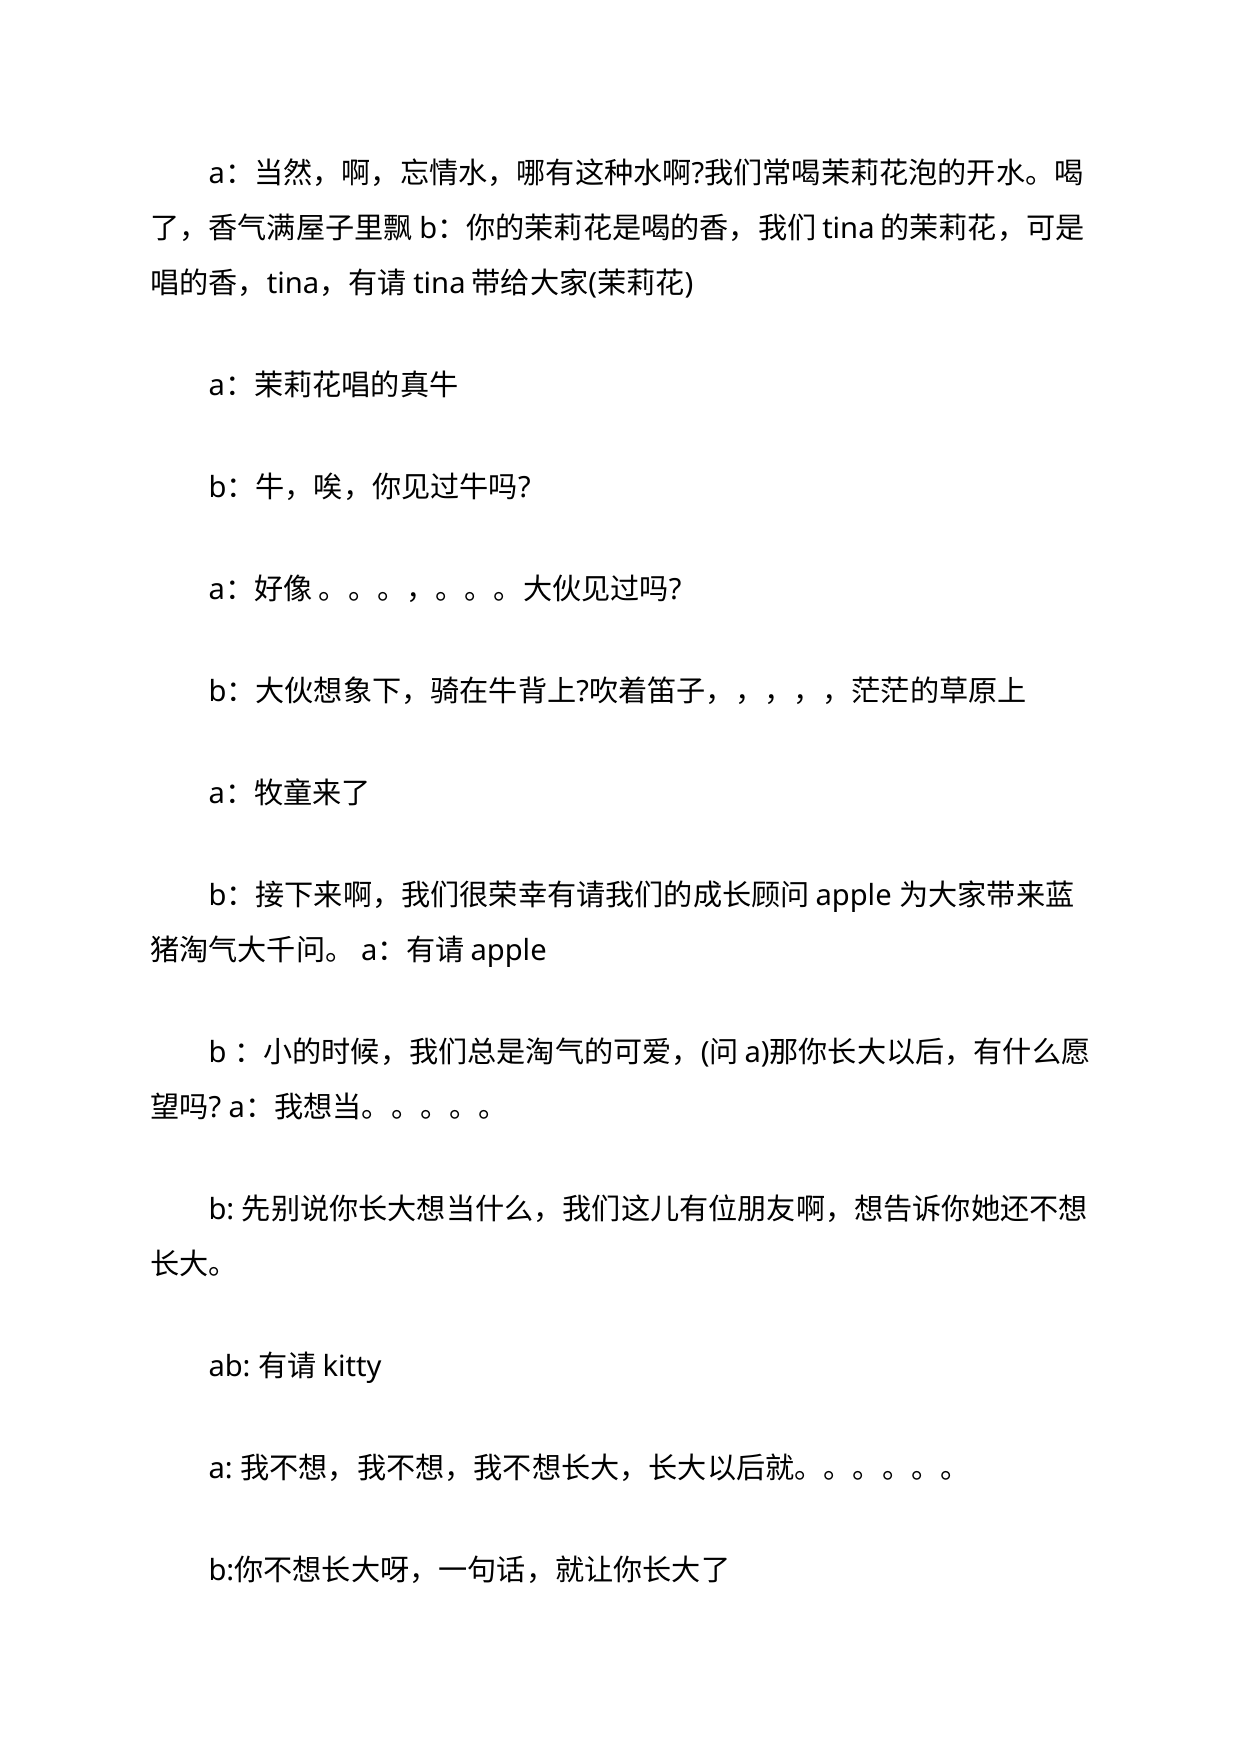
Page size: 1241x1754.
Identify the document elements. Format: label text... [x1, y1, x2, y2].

text b：大伙想象下，骑在牛背上?吹着笛子，，，，，茫茫的草原上 [150, 668, 1090, 710]
text a：当然，啊，忘情水，哪有这种水啊?我们常喝茉莉花泡的开水。喝了，香气满屋子里飘 b：你的茉莉花是喝的香，我们tina的茉莉花，可是唱的香，tina，有请 tina带给大家(茉莉花) [150, 150, 1090, 302]
text b:你不想长大呀，一句话，就让你长大了 [150, 1547, 1090, 1589]
text a: 我不想，我不想，我不想长大，长大以后就。。。。。。 [150, 1444, 1090, 1487]
text b：接下来啊，我们很荣幸有请我们的成长顾问apple 为大家带来蓝猪淘气大千问。 a：有请apple [150, 872, 1090, 969]
text b: 先别说你长大想当什么，我们这儿有位朋友啊，想告诉你她还不想长大。 [150, 1186, 1090, 1283]
text b：牛，唉，你见过牛吗? [150, 464, 1090, 506]
text a：牧童来了 [150, 770, 1090, 812]
text ab: 有请kitty [150, 1343, 1090, 1385]
text a：好像 。。。，。。。大伙见过吗? [150, 566, 1090, 608]
text b ：小的时候，我们总是淘气的可爱，(问a)那你长大以后，有什么愿望吗? a：我想当。。。。。 [150, 1029, 1090, 1126]
text a：茉莉花唱的真牛 [150, 362, 1090, 404]
